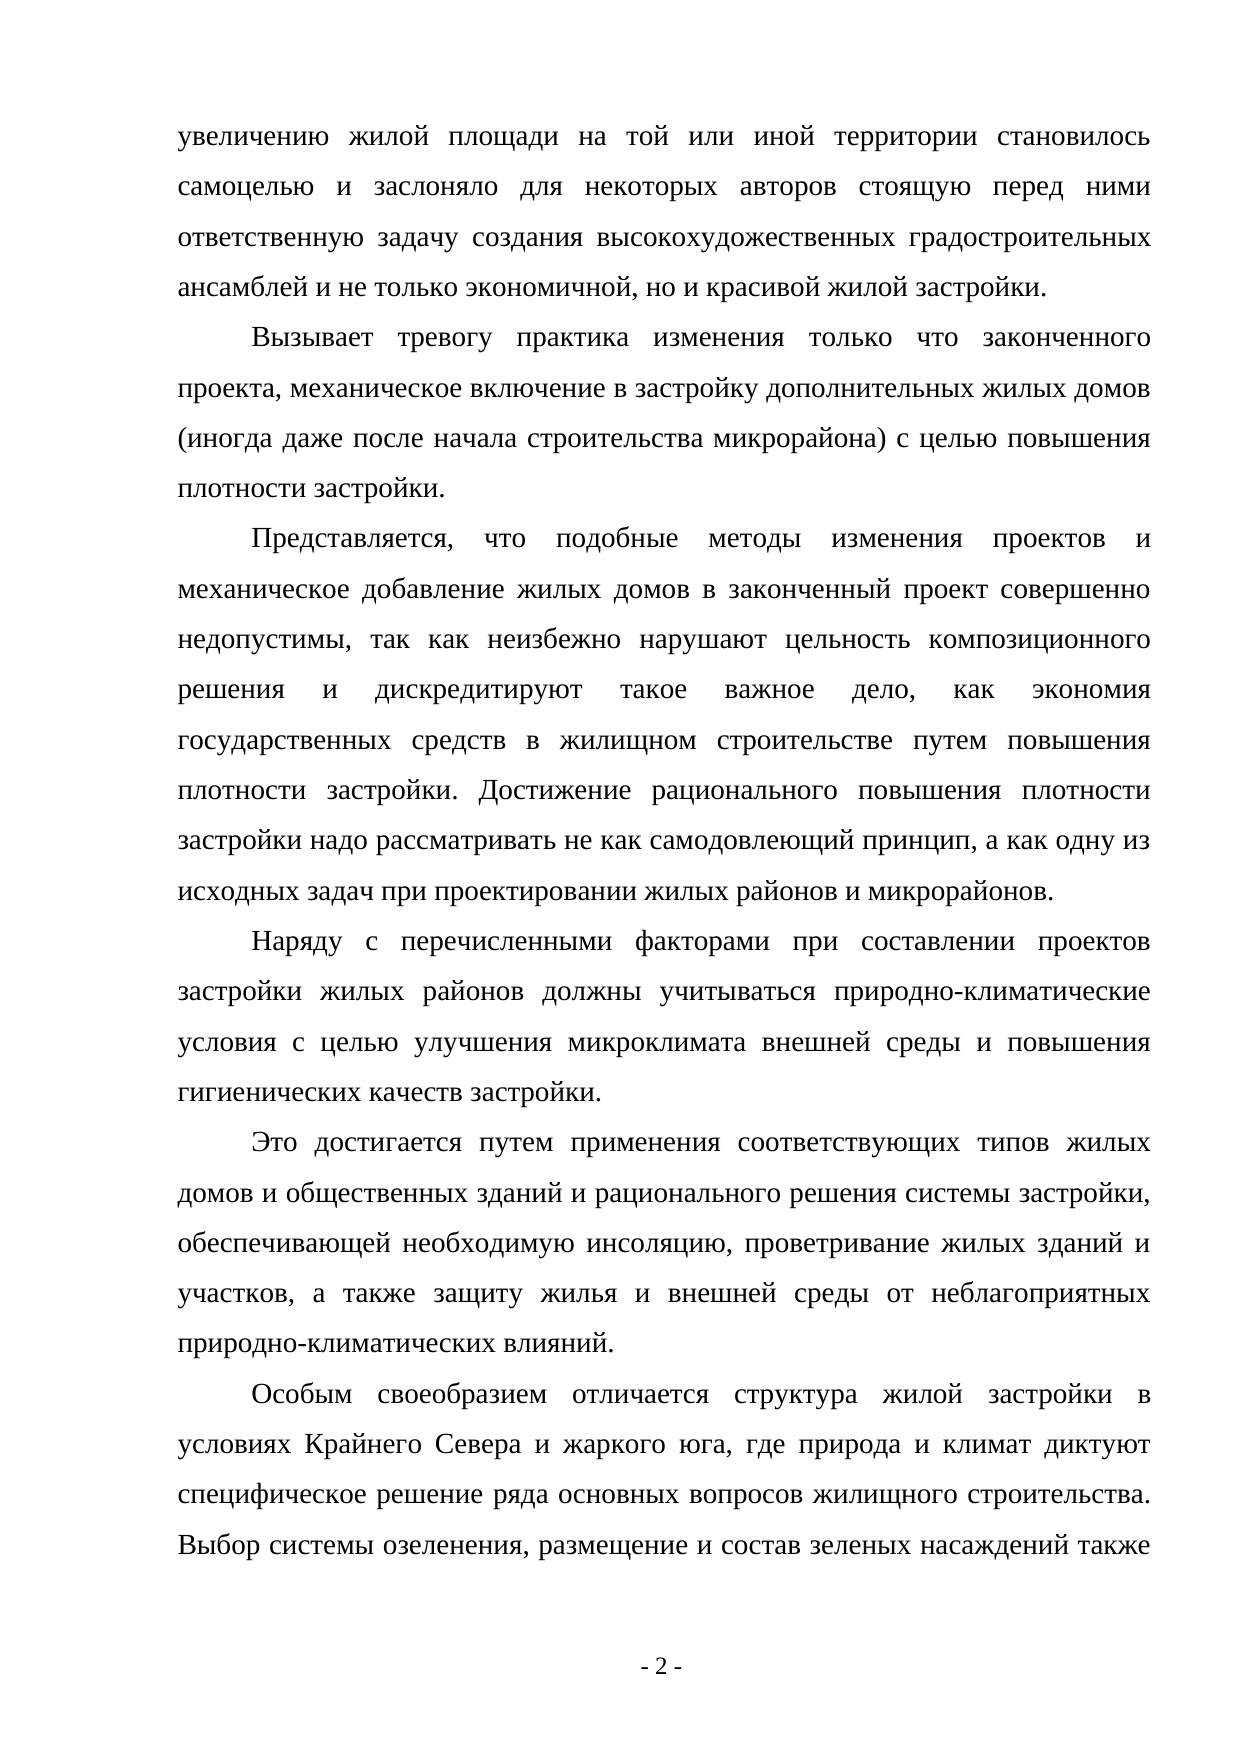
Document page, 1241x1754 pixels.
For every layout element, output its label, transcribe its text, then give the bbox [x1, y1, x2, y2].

text Вызывает тревогу практика изменения только что законченного проекта, механическое включение в застройку дополнительных жилых домов (иногда даже после начала строительства микрорайона) с целью повышения плотности застройки. [177, 319, 1152, 504]
text Представляется, что подобные методы изменения проектов и механическое добавление жилых домов в законченный проект совершенно недопустимы, так как неизбежно нарушают цельность композиционного решения и дискредитируют такое важное дело, как экономия государственных средств в жилищном строительстве путем повышения плотности застройки. Достижение рационального повышения плотности застройки надо рассматривать не как самодовлеющий принцип, а как одну из исходных задач при проектировании жилых районов и микрорайонов. [177, 521, 1152, 906]
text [177, 118, 1152, 303]
text Это достигается путем применения соответствующих типов жилых домов и общественных зданий и рационального решения системы застройки, обеспечивающей необходимую инсоляцию, проветривание жилых зданий и участков, а также защиту жилья и внешней среды от неблагоприятных природно-климатических влияний. [177, 1124, 1152, 1359]
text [177, 1376, 1152, 1560]
text Наряду с перечисленными факторами при составлении проектов застройки жилых районов должны учитываться природно-климатические условия с целью улучшения микроклимата внешней среды и повышения гигиенических качеств застройки. [177, 923, 1152, 1108]
